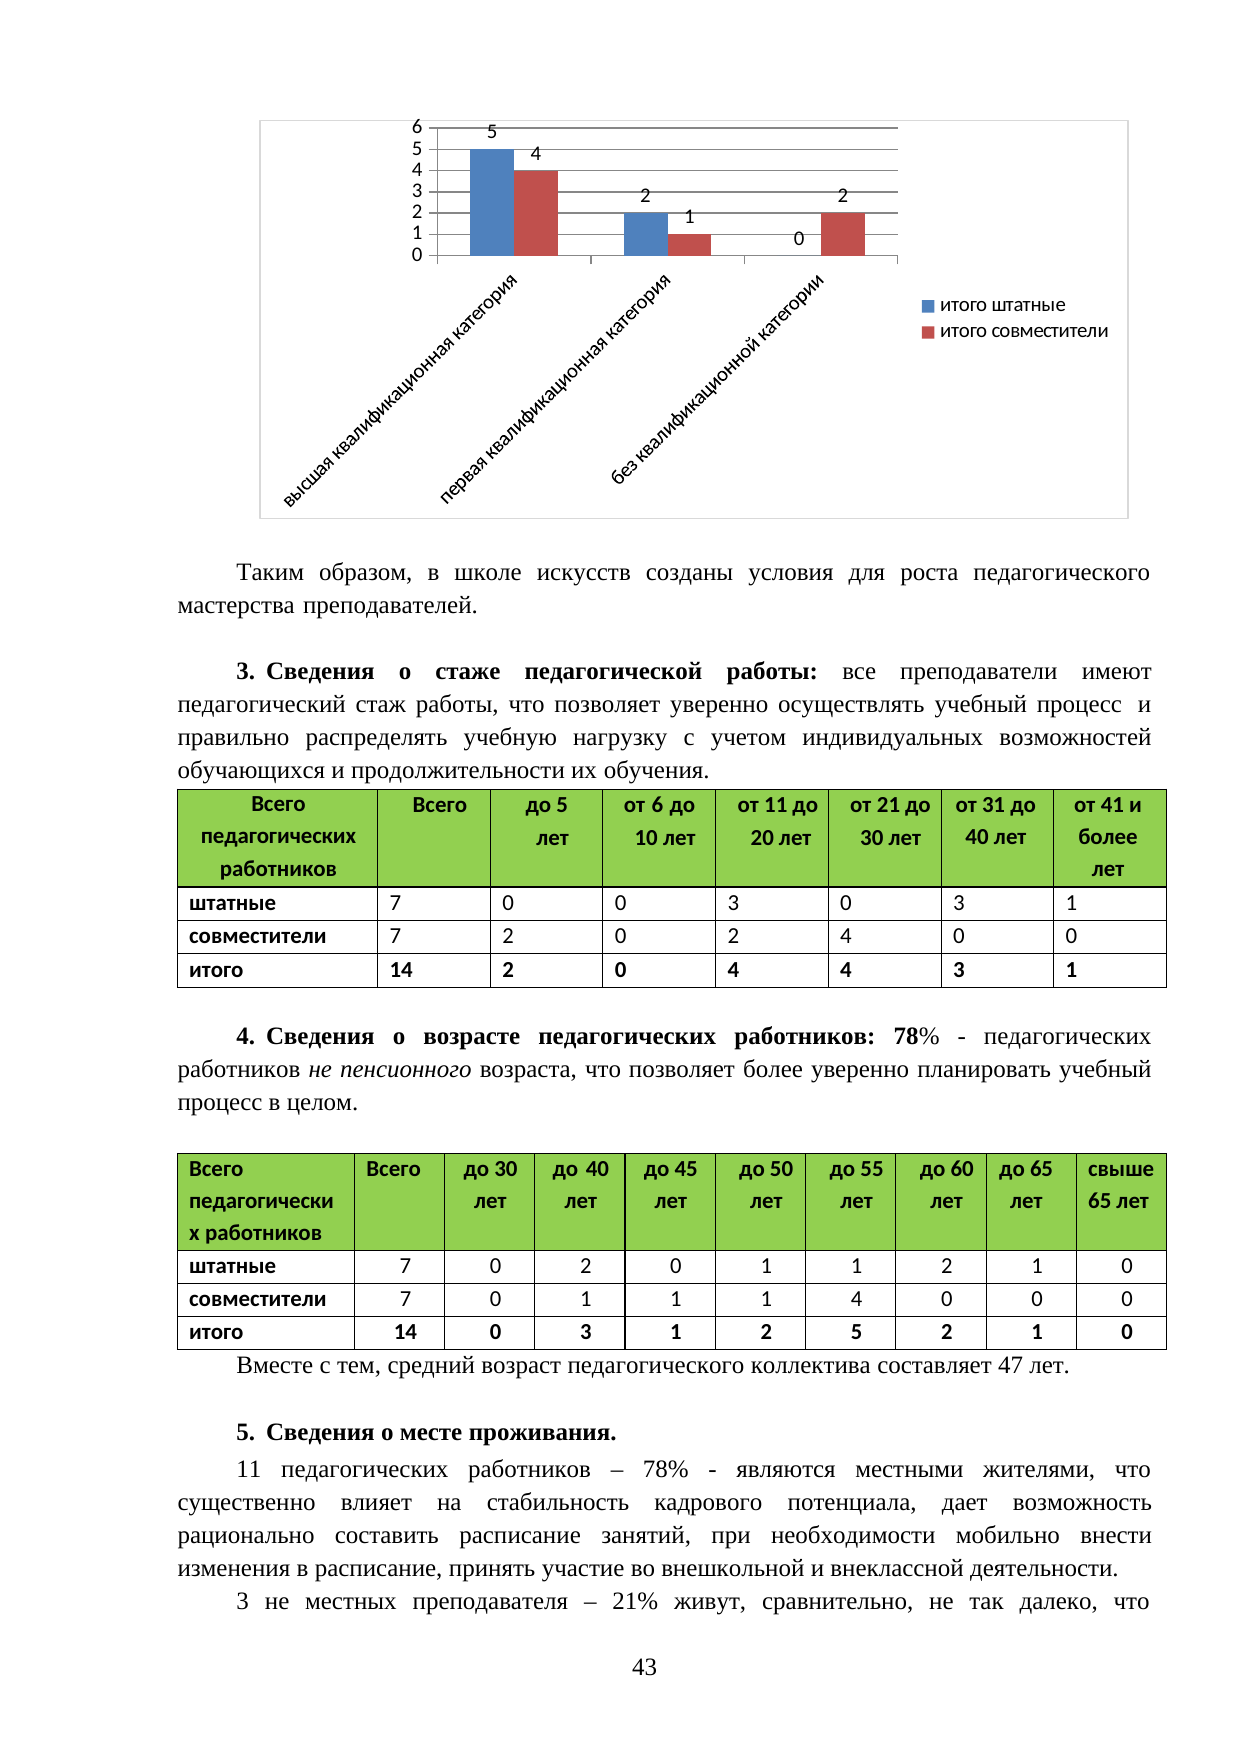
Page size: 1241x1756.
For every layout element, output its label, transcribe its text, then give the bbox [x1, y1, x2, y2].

table_cell 0 [445, 1317, 534, 1349]
table_cell 3 [535, 1317, 624, 1349]
table_cell 4 [806, 1284, 895, 1316]
table_header от 31 до 40 лет [942, 790, 1053, 886]
list Сведения о стаже педагогической работы: все преподаватели имеют педагогический стаж работы, что позволяет уверенно осуществлять учебный процесс и правильно распределять учебную нагрузку с учетом индивидуальных возможностей обучающихся и продолжительности их обучения. [177, 656, 1151, 784]
table_cell 1 [626, 1284, 715, 1316]
table_cell 7 [378, 888, 490, 920]
table_cell 0 [896, 1284, 986, 1316]
table_cell 5 [806, 1317, 895, 1349]
table_cell 1 [716, 1251, 805, 1283]
table_header от 6 до 10 лет [603, 790, 715, 886]
table_header до 55 лет [806, 1154, 895, 1250]
table_cell 2 [896, 1317, 986, 1349]
table_cell 14 [378, 954, 490, 987]
table_cell итого [178, 954, 377, 987]
table_cell 0 [491, 888, 602, 920]
table_cell 4 [716, 954, 828, 987]
table_cell 0 [1054, 921, 1166, 953]
table_cell 1 [1054, 888, 1166, 920]
table_cell 3 [942, 888, 1053, 920]
table_cell 0 [445, 1284, 534, 1316]
table_cell 2 [491, 921, 602, 953]
table_cell 0 [1077, 1251, 1166, 1283]
table_header свыше 65 лет [1077, 1154, 1166, 1250]
table_cell 2 [491, 954, 602, 987]
table_header до 65 лет [987, 1154, 1076, 1250]
table_header до 45 лет [626, 1154, 715, 1250]
table_cell совместители [178, 1284, 354, 1316]
table_cell 0 [603, 921, 715, 953]
table_cell 1 [987, 1251, 1076, 1283]
table_cell итого [178, 1317, 354, 1349]
table_cell 0 [603, 954, 715, 987]
table_cell штатные [178, 888, 377, 920]
table_cell 2 [716, 921, 828, 953]
table_cell 7 [355, 1251, 444, 1283]
table_cell 0 [829, 888, 941, 920]
table_cell совместители [178, 921, 377, 953]
table_header от 41 и более лет [1054, 790, 1166, 886]
table_cell 3 [942, 954, 1053, 987]
table_cell 0 [942, 921, 1053, 953]
table_cell 14 [355, 1317, 444, 1349]
table_cell 4 [829, 921, 941, 953]
table_cell 0 [445, 1251, 534, 1283]
table_cell 1 [716, 1284, 805, 1316]
table_cell штатные [178, 1251, 354, 1283]
table_header Всего [355, 1154, 444, 1250]
table_header до 50 лет [716, 1154, 805, 1250]
table_cell 1 [806, 1251, 895, 1283]
table_header до 5 лет [491, 790, 602, 886]
table_cell 0 [626, 1251, 715, 1283]
table_cell 0 [987, 1284, 1076, 1316]
text 11 педагогических работников – 78% - являются местными жителями, что существенно влияет на стабильность кадрового потенциала, дает возможность рационально составить расписание занятий, при необходимости мобильно внести изменения в расписание, принять участие во внешкольной и внеклассной деятельности. [177, 1454, 1152, 1582]
table_cell 0 [1077, 1317, 1166, 1349]
table_cell 1 [535, 1284, 624, 1316]
table_cell 3 [716, 888, 828, 920]
table_header до 40 лет [535, 1154, 624, 1250]
table_cell 4 [829, 954, 941, 987]
table_header от 21 до 30 лет [829, 790, 941, 886]
list Сведения о возрасте педагогических работников: 78% - педагогических работников не пенсионного возраста, что позволяет более уверенно планировать учебный процесс в целом. [177, 1021, 1151, 1116]
table_header Всего педагогических работников [178, 790, 377, 886]
table_cell 1 [626, 1317, 715, 1349]
table_header до 60 лет [896, 1154, 986, 1250]
table_header Всего [378, 790, 490, 886]
table_cell 7 [378, 921, 490, 953]
table_cell 2 [535, 1251, 624, 1283]
text Таким образом, в школе искусств созданы условия для роста педагогического мастерства преподавателей. [177, 557, 1151, 619]
table_cell 2 [716, 1317, 805, 1349]
list Сведения о месте проживания. [177, 1417, 1152, 1445]
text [177, 1586, 1151, 1615]
table_cell 2 [896, 1251, 986, 1283]
table_cell 1 [987, 1317, 1076, 1349]
table_header Всего педагогических работников [178, 1154, 354, 1250]
table_cell 7 [355, 1284, 444, 1316]
table_header до 30 лет [445, 1154, 534, 1250]
text Вместе с тем, средний возраст педагогического коллектива составляет 47 лет. [177, 1350, 1151, 1379]
table_cell 1 [1054, 954, 1166, 987]
table_cell 0 [1077, 1284, 1166, 1316]
table_cell 0 [603, 888, 715, 920]
table_header от 11 до 20 лет [716, 790, 828, 886]
